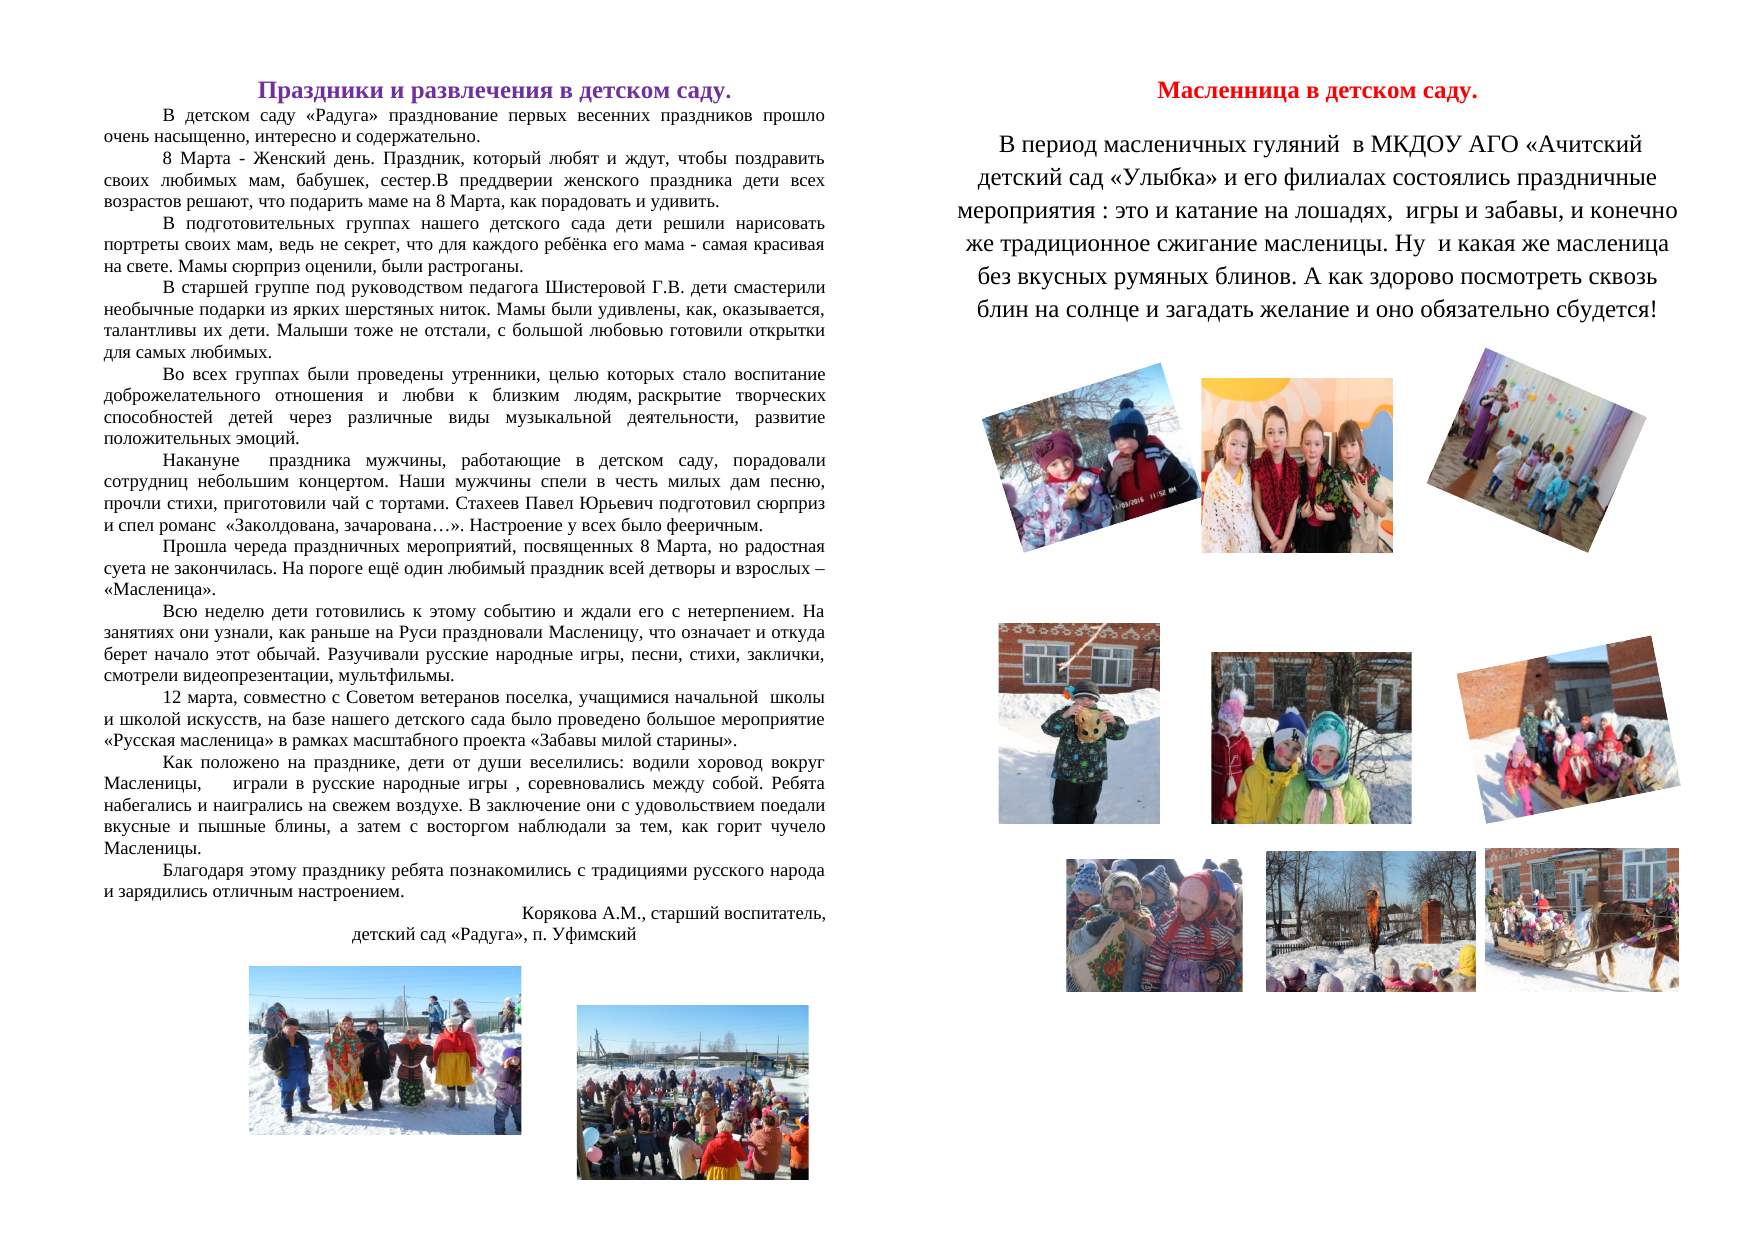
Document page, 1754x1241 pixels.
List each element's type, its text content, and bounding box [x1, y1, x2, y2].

text Во всех группах были проведены утренники, целью которых стало воспитание доброжелательного отношения и любви к близким людям, раскрытие творческих способностей детей через различные виды музыкальной деятельности, развитие положительных эмоций. [103, 362, 826, 449]
text Праздники и развлечения в детском саду. [103, 75, 826, 104]
picture [576, 1005, 809, 1180]
text В старшей группе под руководством педагога Шистеровой Г.В. дети смастерили необычные подарки из ярких шерстяных ниток. Мамы были удивлены, как, оказывается, талантливы их дети. Малыши тоже не отстали, с большой любовью готовили открытки для самых любимых. [103, 276, 826, 362]
text 8 Марта - Женский день. Праздник, который любят и ждут, чтобы поздравить своих любимых мам, бабушек, сестер.В преддверии женского праздника дети всех возрастов решают, что подарить маме на 8 Марта, как порадовать и удивить. [103, 147, 826, 212]
picture [1211, 652, 1412, 824]
picture [1457, 636, 1680, 823]
picture [248, 966, 522, 1135]
text Корякова А.М., старший воспитатель, [103, 902, 826, 923]
text Масленница в детском саду. [956, 75, 1679, 104]
text В период масленичных гуляний в МКДОУ АГО «Ачитский детский сад «Улыбка» и его филиалах состоялись праздничные мероприятия : это и катание на лошадях, игры и забавы, и конечно же традиционное сжигание масленицы. Ну и какая же масленица без вкусных румяных блинов. А как здорово посмотреть сквозь блин на солнце и загадать желание и оно обязательно сбудется! [956, 129, 1679, 323]
picture [1485, 848, 1679, 992]
picture [982, 363, 1393, 553]
text В подготовительных группах нашего детского сада дети решили нарисовать портреты своих мам, ведь не секрет, что для каждого ребёнка его мама - самая красивая на свете. Мамы сюрприз оценили, были растроганы. [103, 212, 826, 276]
text Всю неделю дети готовились к этому событию и ждали его с нетерпением. На занятиях они узнали, как раньше на Руси праздновали Масленицу, что означает и откуда берет начало этот обычай. Разучивали русские народные игры, песни, стихи, заклички, смотрели видеопрезентации, мультфильмы. [103, 600, 826, 686]
picture [998, 623, 1160, 824]
text Благодаря этому празднику ребята познакомились с традициями русского народа и зарядились отличным настроением. [103, 858, 826, 902]
text В детском саду «Радуга» празднование первых весенних праздников прошло очень насыщенно, интересно и содержательно. [103, 104, 826, 147]
text детский сад «Радуга», п. Уфимский [103, 923, 826, 945]
picture [1266, 851, 1476, 992]
text Как положено на празднике, дети от души веселились: водили хоровод вокруг Масленицы, играли в русские народные игры , соревновались между собой. Ребята набегались и наигрались на свежем воздухе. В заключение они с удовольствием поедали вкусные и пышные блины, а затем с восторгом наблюдали за тем, как горит чучело Масленицы. [103, 751, 826, 858]
text 12 марта, совместно с Советом ветеранов поселка, учащимися начальной школы и школой искусств, на базе нашего детского сада было проведено большое мероприятие «Русская масленица» в рамках масштабного проекта «Забавы милой старины». [103, 686, 826, 751]
picture [1427, 348, 1646, 552]
picture [1066, 859, 1243, 992]
text Накануне праздника мужчины, работающие в детском саду, порадовали сотрудниц небольшим концертом. Наши мужчины спели в честь милых дам песню, прочли стихи, приготовили чай с тортами. Стахеев Павел Юрьевич подготовил сюрприз и спел романс «Заколдована, зачарована…». Настроение у всех было фееричным. [103, 449, 826, 535]
text Прошла череда праздничных мероприятий, посвященных 8 Марта, но радостная суета не закончилась. На пороге ещё один любимый праздник всей детворы и взрослых – «Масленица». [103, 535, 826, 600]
